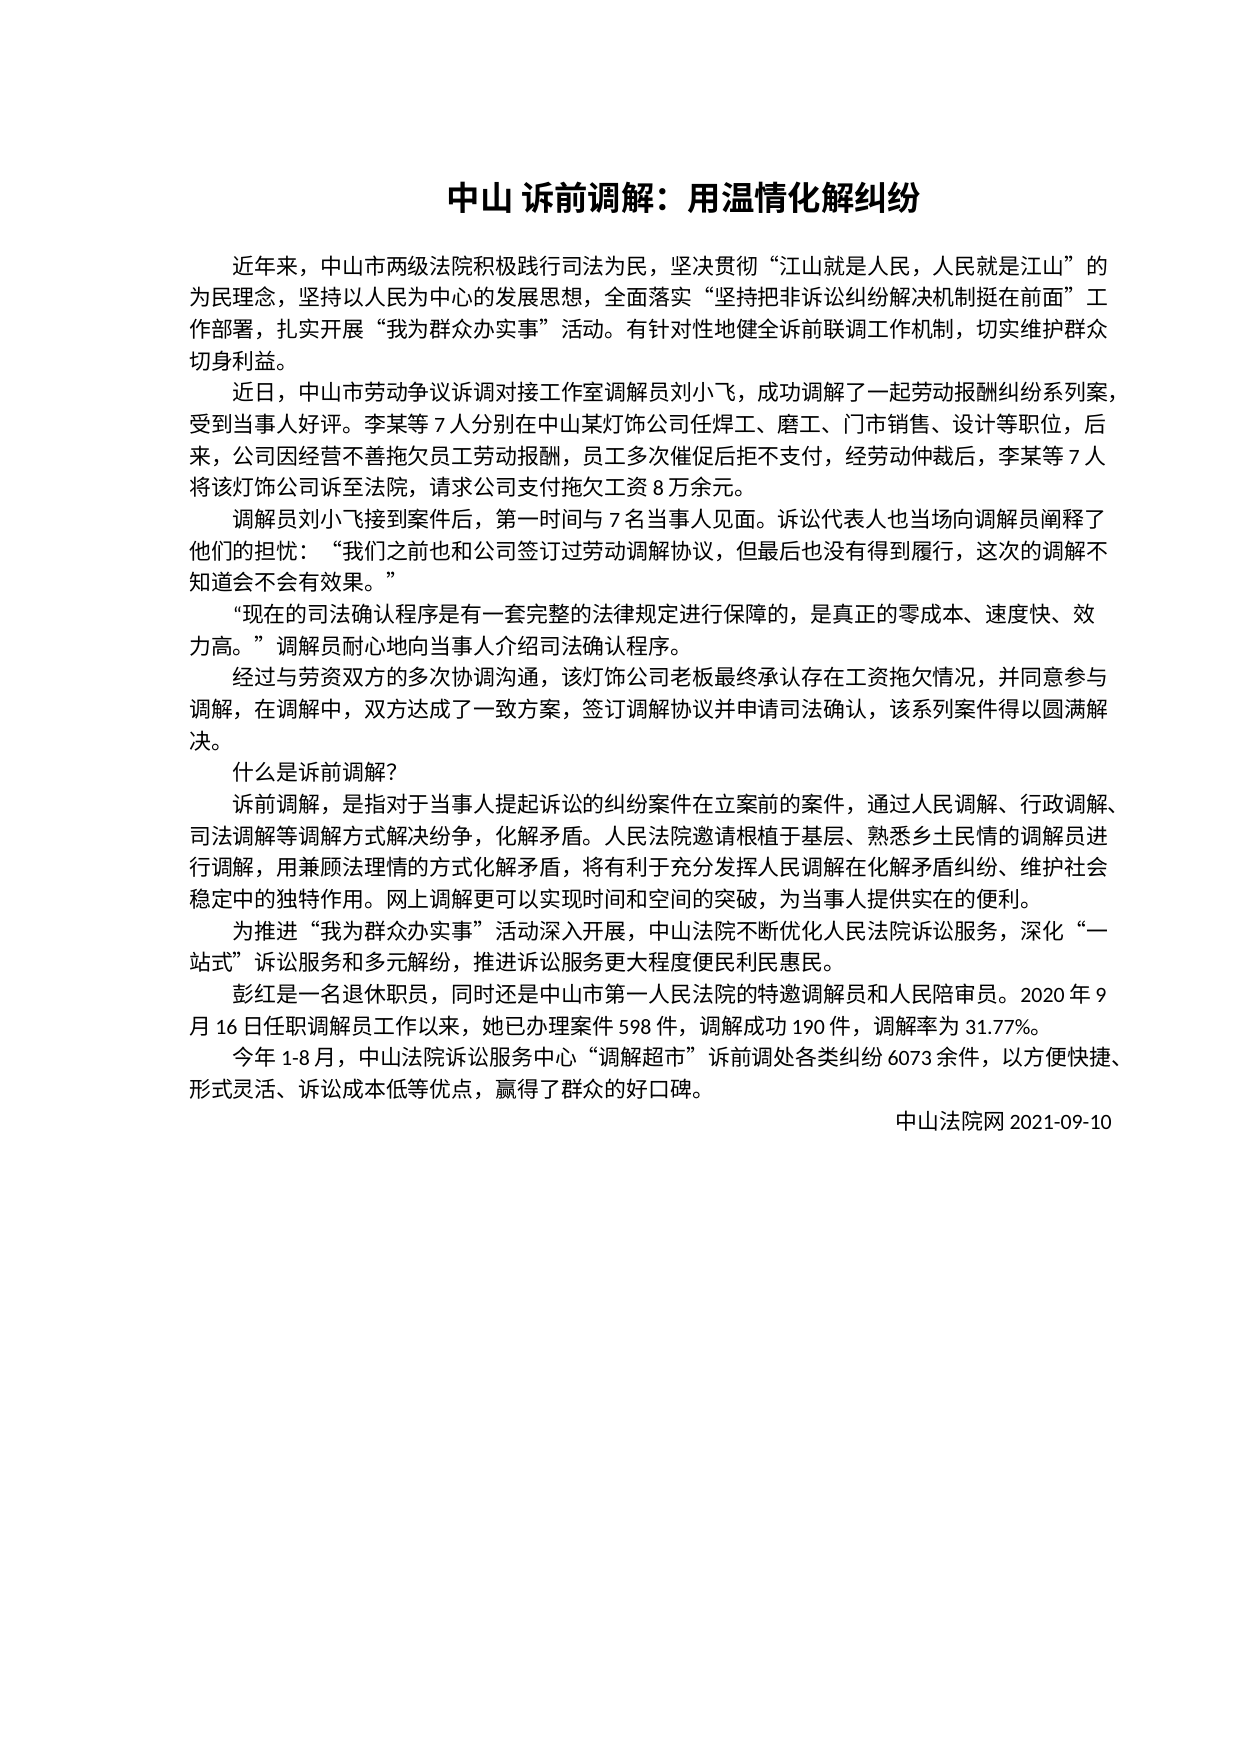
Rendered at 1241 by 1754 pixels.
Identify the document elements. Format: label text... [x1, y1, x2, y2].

text 彭红是一名退休职员，同时还是中山市第一人民法院的特邀调解员和人民陪审员。2020年9月16日任职调解员工作以来，她已办理案件598件，调解成功190件，调解率为31.77%。 [189, 977, 1111, 1040]
text 中山法院网2021-09-10 [189, 1104, 1111, 1135]
text 近日，中山市劳动争议诉调对接工作室调解员刘小飞，成功调解了一起劳动报酬纠纷系列案，受到当事人好评。李某等7人分别在中山某灯饰公司任焊工、磨工、门市销售、设计等职位，后来，公司因经营不善拖欠员工劳动报酬，员工多次催促后拒不支付，经劳动仲裁后，李某等7人将该灯饰公司诉至法院，请求公司支付拖欠工资8万余元。 [189, 375, 1111, 502]
text 为推进“我为群众办实事”活动深入开展，中山法院不断优化人民法院诉讼服务，深化“一站式”诉讼服务和多元解纷，推进诉讼服务更大程度便民利民惠民。 [189, 914, 1111, 977]
text 今年1-8月，中山法院诉讼服务中心“调解超市”诉前调处各类纠纷6073余件，以方便快捷、形式灵活、诉讼成本低等优点，赢得了群众的好口碑。 [189, 1040, 1111, 1104]
text 近年来，中山市两级法院积极践行司法为民，坚决贯彻“江山就是人民，人民就是江山”的为民理念，坚持以人民为中心的发展思想，全面落实“坚持把非诉讼纠纷解决机制挺在前面”工作部署，扎实开展“我为群众办实事”活动。有针对性地健全诉前联调工作机制，切实维护群众切身利益。 [189, 249, 1111, 375]
text 什么是诉前调解？ [189, 755, 1111, 787]
subtitle 中山 诉前调解：用温情化解纠纷 [189, 171, 1111, 219]
text 诉前调解，是指对于当事人提起诉讼的纠纷案件在立案前的案件，通过人民调解、行政调解、司法调解等调解方式解决纷争，化解矛盾。人民法院邀请根植于基层、熟悉乡土民情的调解员进行调解，用兼顾法理情的方式化解矛盾，将有利于充分发挥人民调解在化解矛盾纠纷、维护社会稳定中的独特作用。网上调解更可以实现时间和空间的突破，为当事人提供实在的便利。 [189, 787, 1111, 914]
text 调解员刘小飞接到案件后，第一时间与7名当事人见面。诉讼代表人也当场向调解员阐释了他们的担忧：“我们之前也和公司签订过劳动调解协议，但最后也没有得到履行，这次的调解不知道会不会有效果。” [189, 502, 1111, 597]
text “现在的司法确认程序是有一套完整的法律规定进行保障的，是真正的零成本、速度快、效力高。”调解员耐心地向当事人介绍司法确认程序。 [189, 597, 1111, 660]
text 经过与劳资双方的多次协调沟通，该灯饰公司老板最终承认存在工资拖欠情况，并同意参与调解，在调解中，双方达成了一致方案，签订调解协议并申请司法确认，该系列案件得以圆满解决。 [189, 660, 1111, 755]
